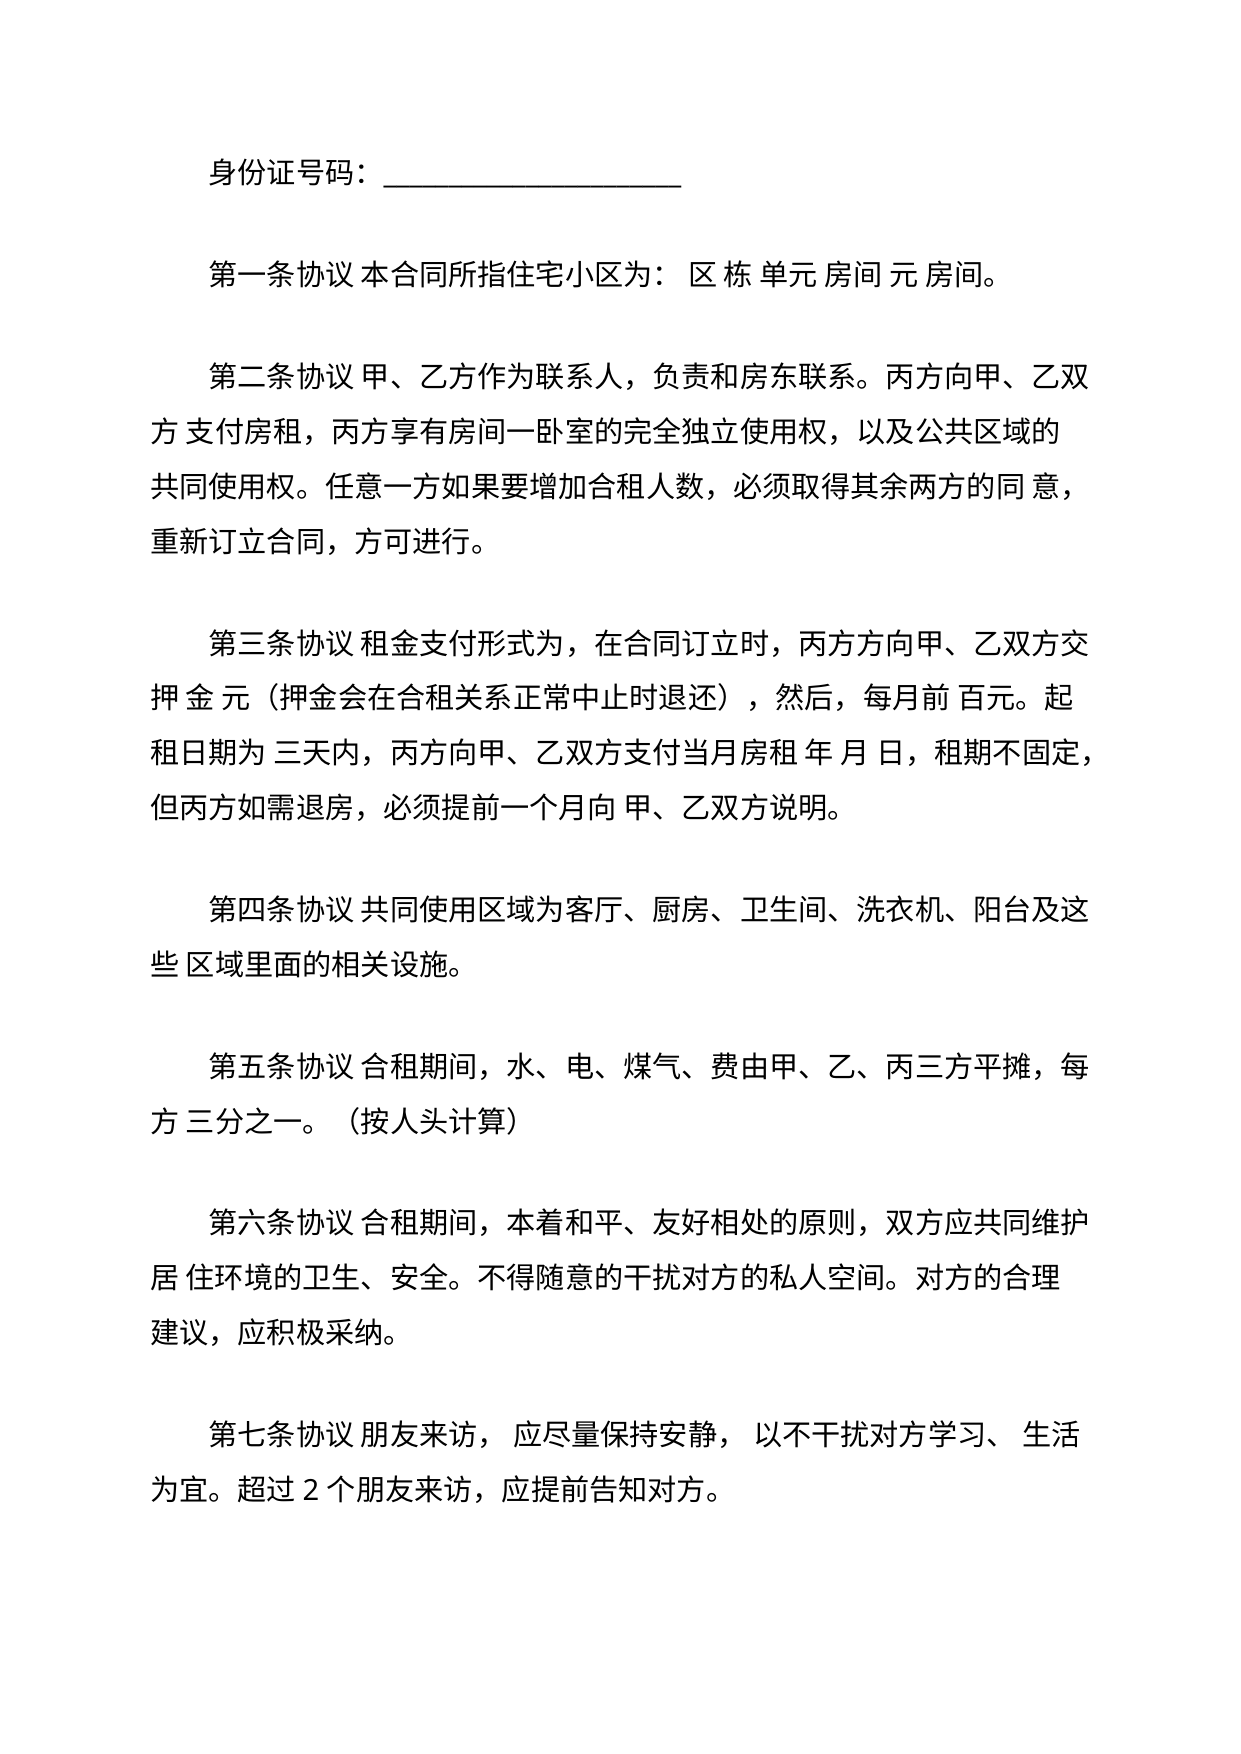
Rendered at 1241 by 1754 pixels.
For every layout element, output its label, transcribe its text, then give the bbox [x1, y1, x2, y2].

text 第二条协议 甲、乙方作为联系人，负责和房东联系。丙方向甲、乙双方 支付房租，丙方享有房间一卧室的完全独立使用权，以及公共区域的 共同使用权。任意一方如果要增加合租人数，必须取得其余两方的同 意，重新订立合同，方可进行。 [150, 354, 1090, 561]
text 第六条协议 合租期间，本着和平、友好相处的原则，双方应共同维护居 住环境的卫生、安全。不得随意的干扰对方的私人空间。对方的合理 建议，应积极采纳。 [150, 1200, 1090, 1352]
text 第四条协议 共同使用区域为客厅、厨房、卫生间、洗衣机、阳台及这些 区域里面的相关设施。 [150, 887, 1090, 984]
text 第七条协议 朋友来访， 应尽量保持安静， 以不干扰对方学习、 生活为宜。超过 2 个朋友来访，应提前告知对方。 [150, 1412, 1090, 1509]
text 第一条协议 本合同所指住宅小区为： 区 栋 单元 房间 元 房间。 [150, 252, 1090, 294]
text 第三条协议 租金支付形式为，在合同订立时，丙方方向甲、乙双方交押 金 元（押金会在合租关系正常中止时退还），然后，每月前 百元。起租日期为 三天内，丙方向甲、乙双方支付当月房租 年 月 日，租期不固定，但丙方如需退房，必须提前一个月向 甲、乙双方说明。 [150, 620, 1090, 827]
text 身份证号码：_______________________ [150, 150, 1090, 192]
text 第五条协议 合租期间，水、电、煤气、费由甲、乙、丙三方平摊，每方 三分之一。（按人头计算） [150, 1043, 1090, 1141]
